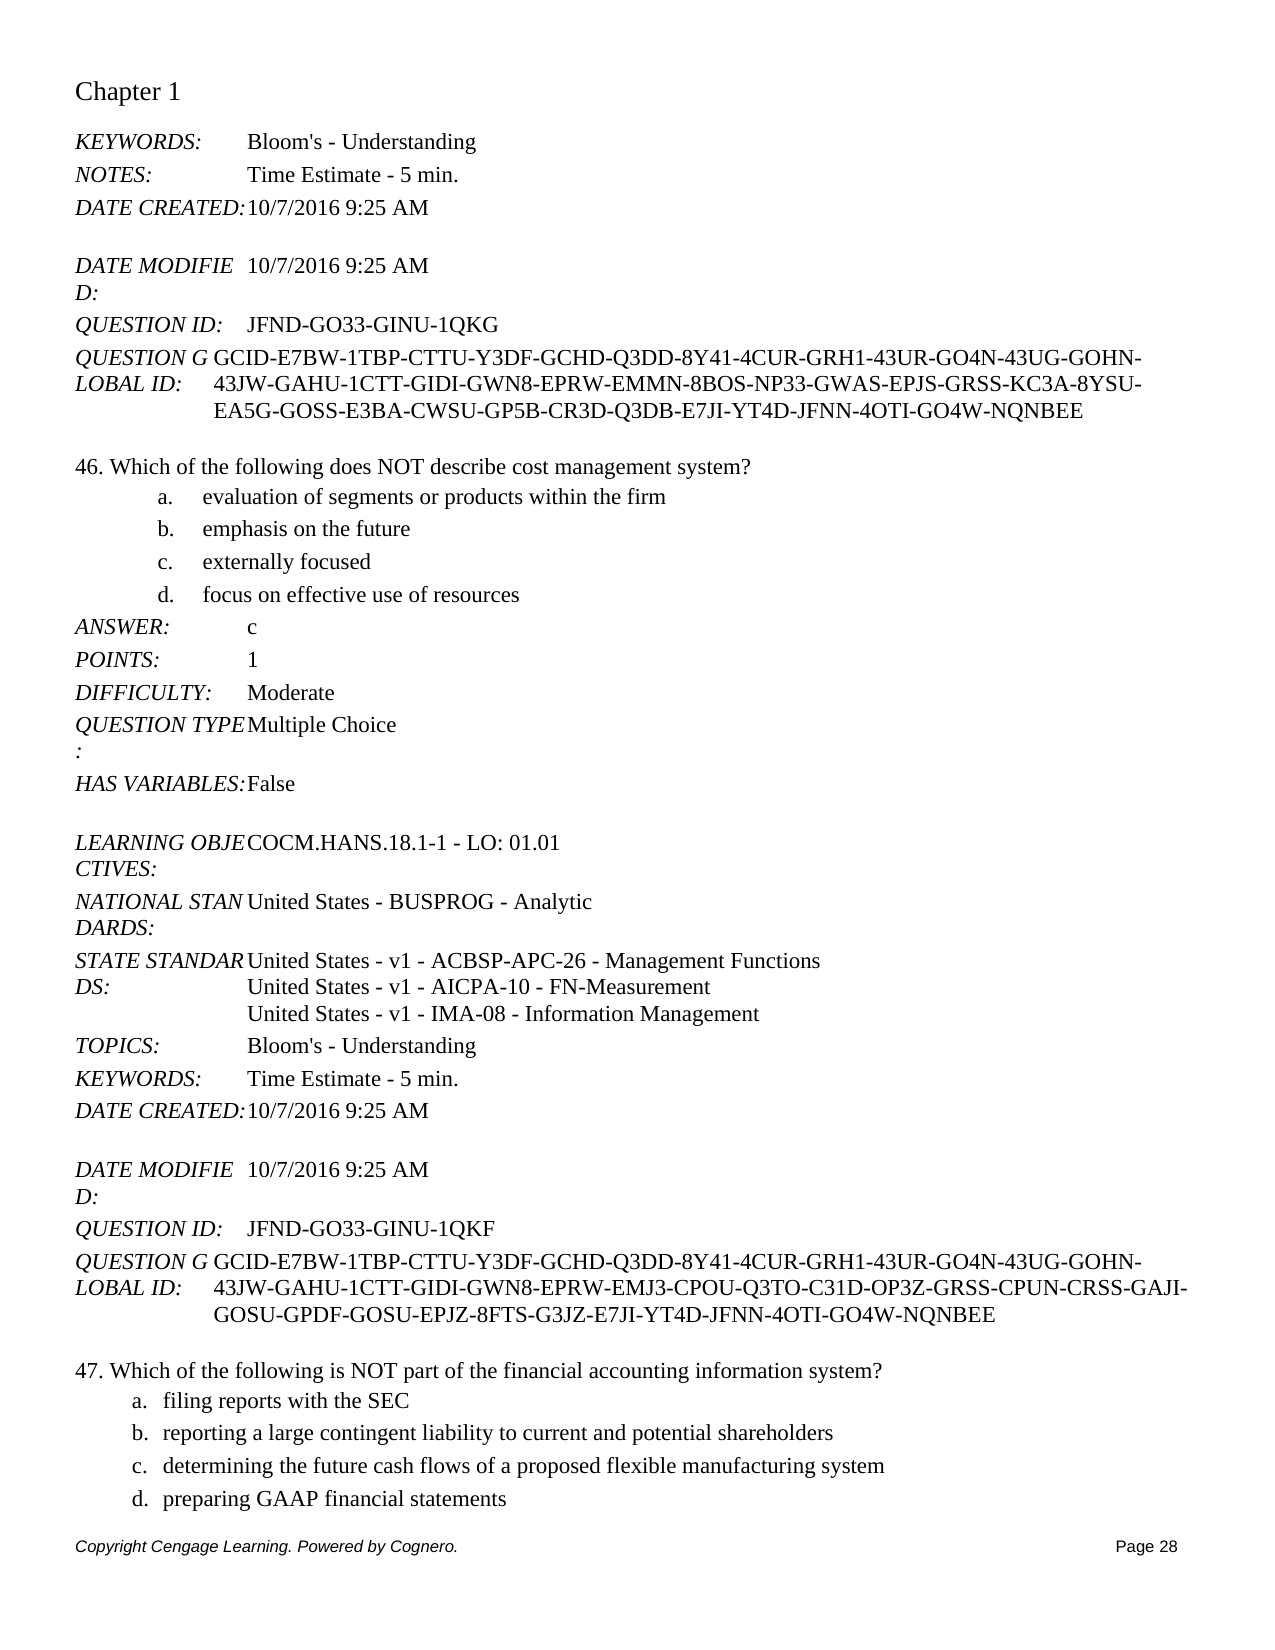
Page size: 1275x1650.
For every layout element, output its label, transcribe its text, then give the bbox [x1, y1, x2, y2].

table_header 46. Which of the following does NOT describe cost management system? [75, 454, 1200, 1330]
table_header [75, 125, 1200, 426]
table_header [75, 1357, 1200, 1514]
